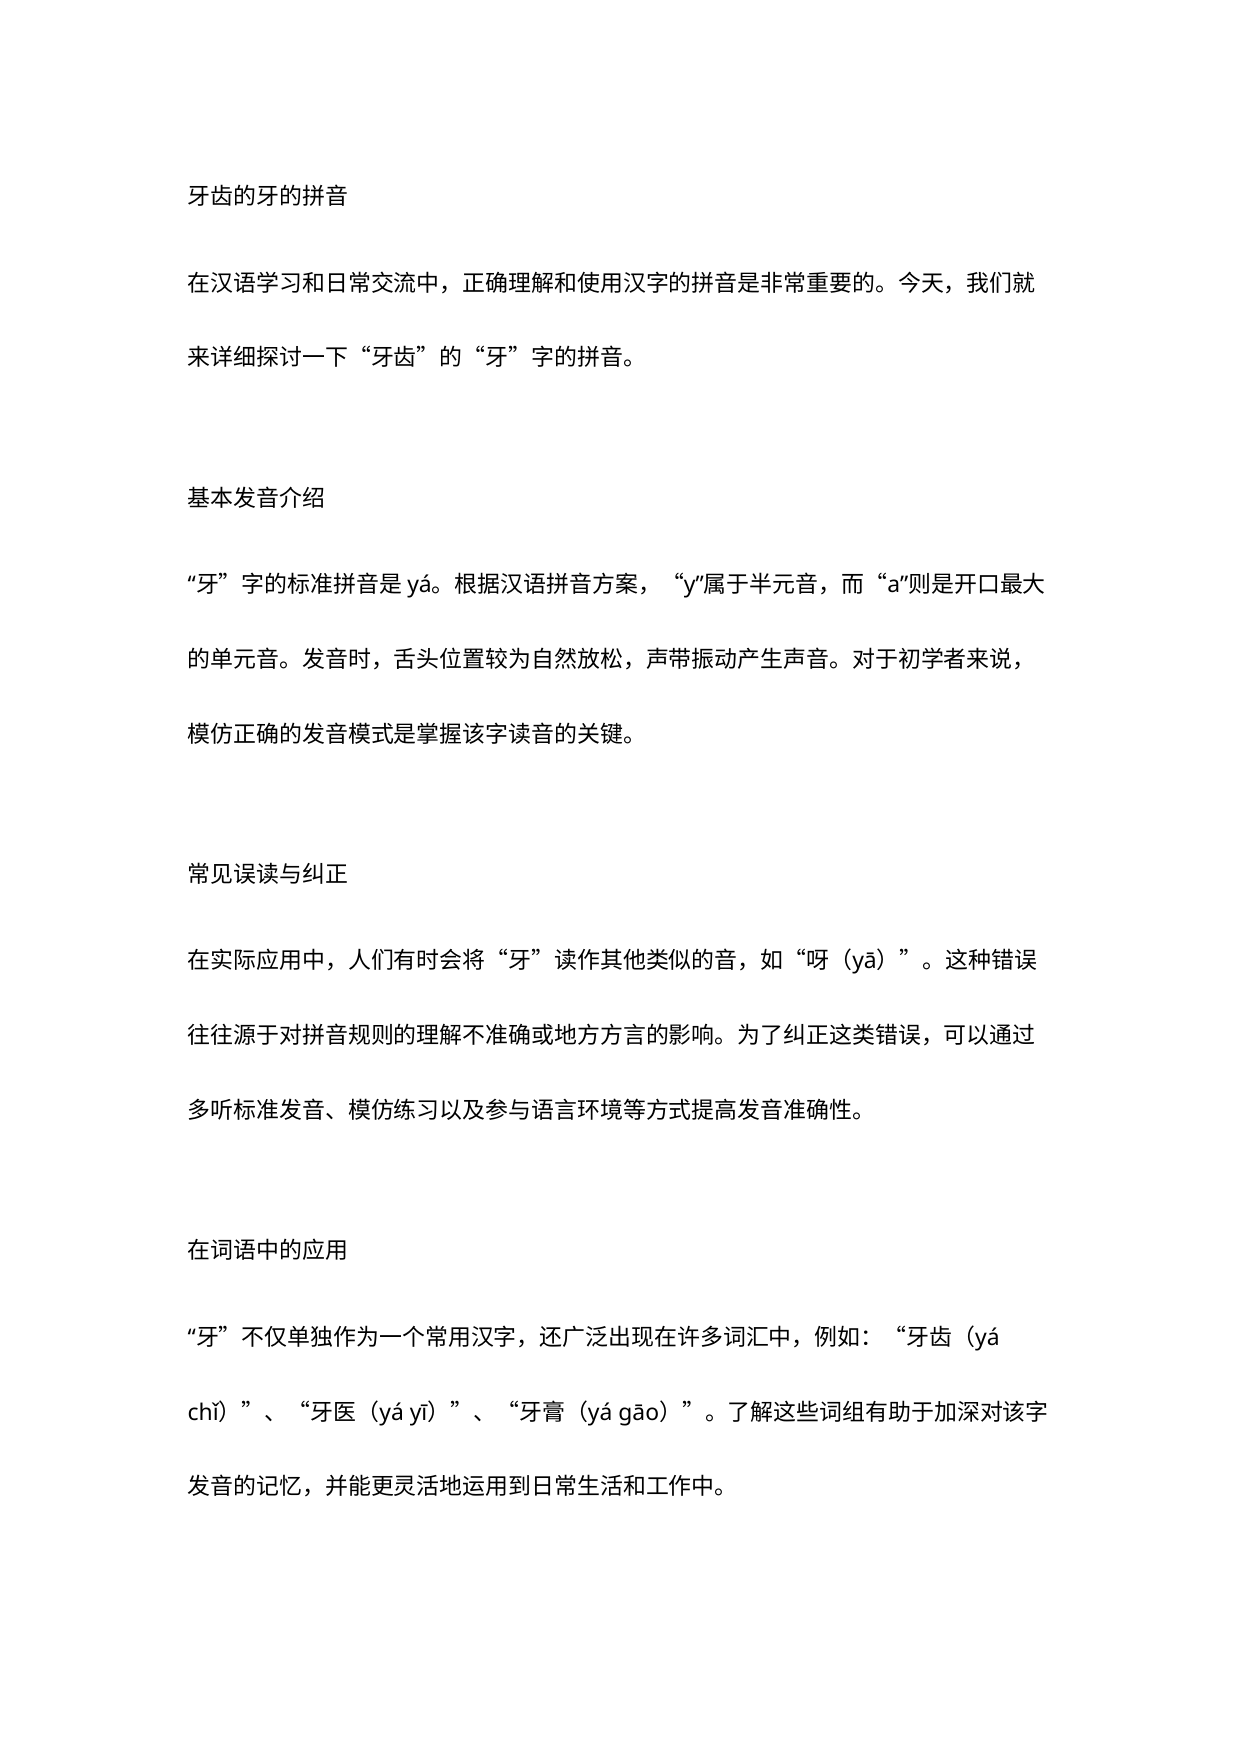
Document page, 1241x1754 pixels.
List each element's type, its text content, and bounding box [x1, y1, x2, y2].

text 在实际应用中，人们有时会将“牙”读作其他类似的音，如“呀（yā）”。这种错误往往源于对拼音规则的理解不准确或地方方言的影响。为了纠正这类错误，可以通过多听标准发音、模仿练习以及参与语言环境等方式提高发音准确性。 [187, 927, 1053, 1141]
text 基本发音介绍 [187, 464, 1053, 529]
text “牙”不仅单独作为一个常用汉字，还广泛出现在许多词汇中，例如：“牙齿（yá chǐ）”、“牙医（yá yī）”、“牙膏（yá gāo）”。了解这些词组有助于加深对该字发音的记忆，并能更灵活地运用到日常生活和工作中。 [187, 1303, 1053, 1517]
text 常见误读与纠正 [187, 840, 1053, 905]
text “牙”字的标准拼音是 yá。根据汉语拼音方案，“y”属于半元音，而“a”则是开口最大的单元音。发音时，舌头位置较为自然放松，声带振动产生声音。对于初学者来说，模仿正确的发音模式是掌握该字读音的关键。 [187, 550, 1053, 764]
text 在词语中的应用 [187, 1216, 1053, 1281]
text 在汉语学习和日常交流中，正确理解和使用汉字的拼音是非常重要的。今天，我们就来详细探讨一下“牙齿”的“牙”字的拼音。 [187, 248, 1053, 388]
text 牙齿的牙的拼音 [187, 162, 1053, 227]
